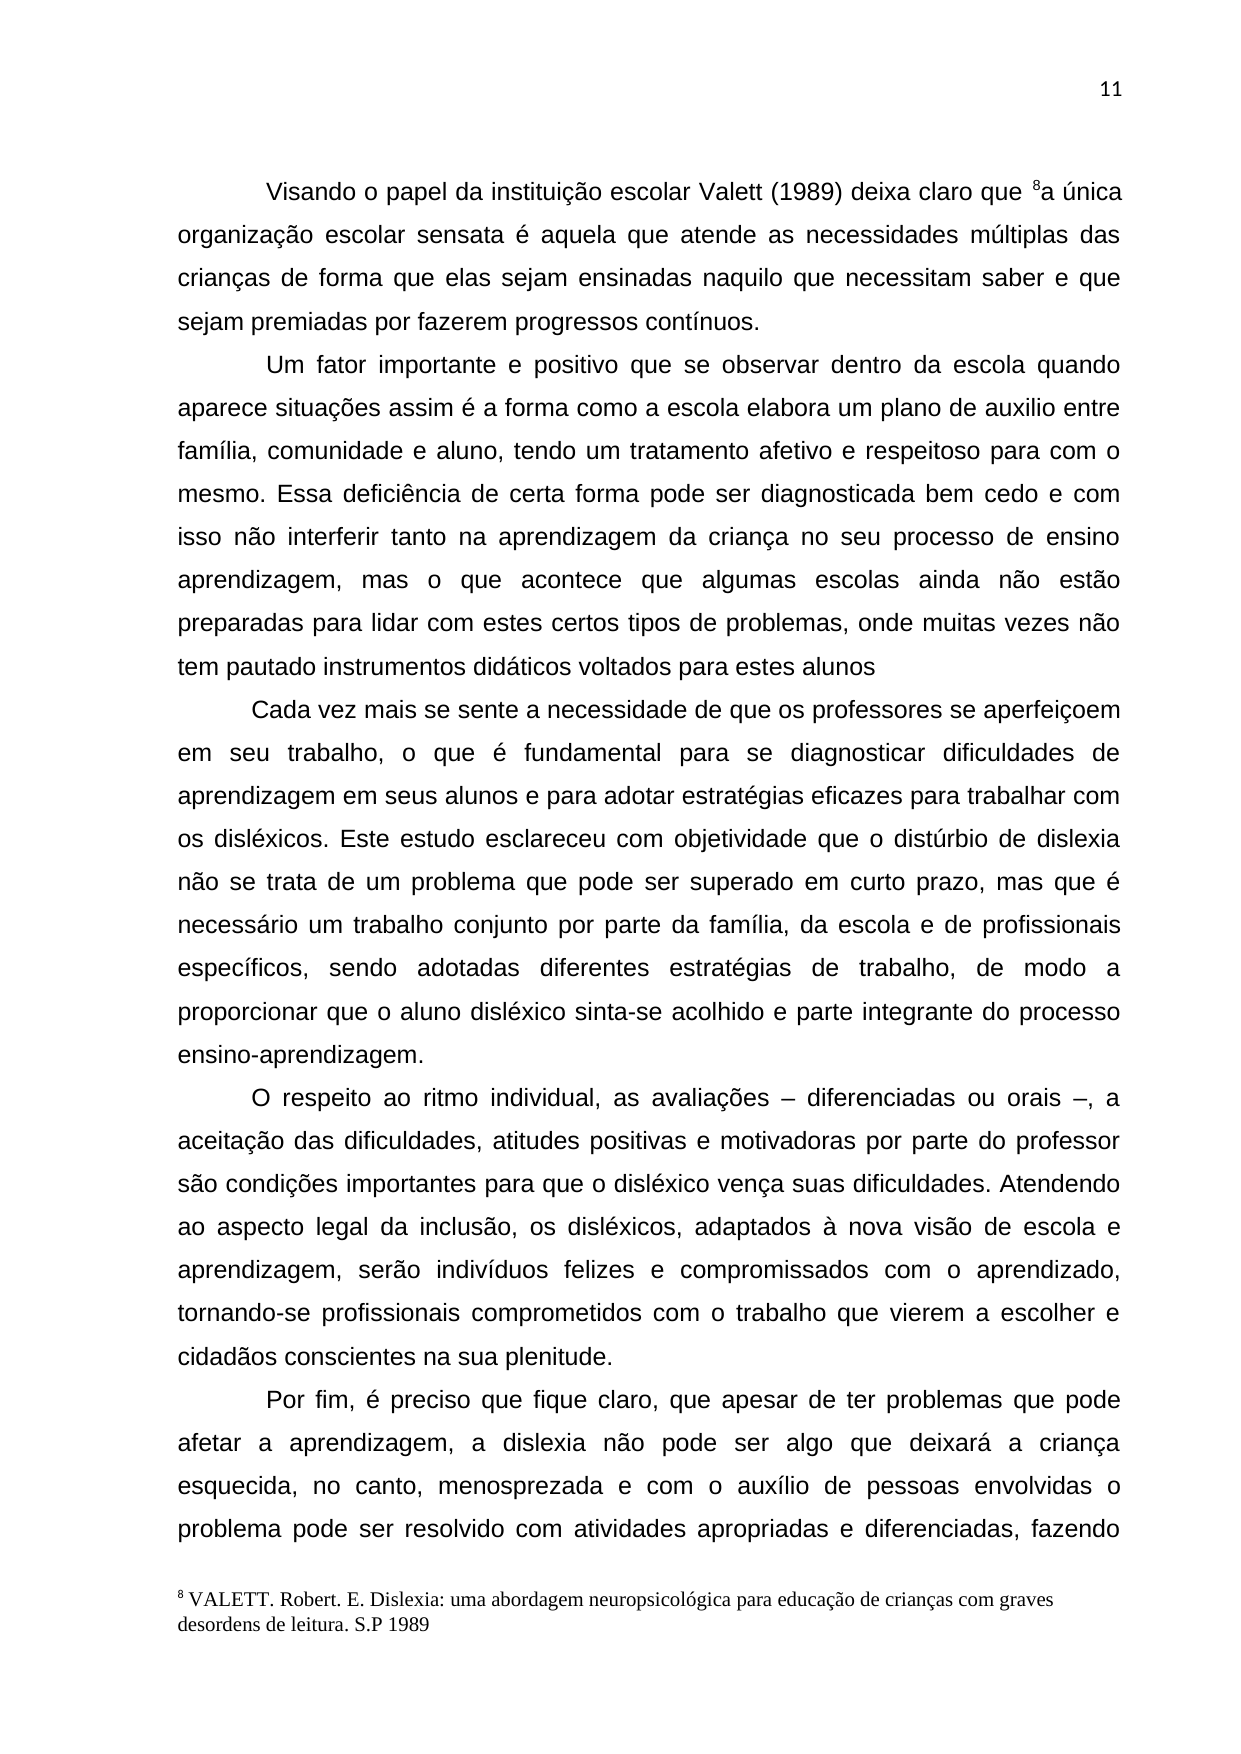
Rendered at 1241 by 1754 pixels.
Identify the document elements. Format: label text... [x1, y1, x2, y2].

list Visando o papel da instituição escolar Valett (1989) deixa claro que a única organização escolar sensata é aquela que atende as necessidades múltiplas das crianças de forma que elas sejam ensinadas naquilo que necessitam saber e que sejam premiadas por fazerem progressos contínuos. [177, 177, 1122, 335]
list Um fator importante e positivo que se observar dentro da escola quando aparece situações assim é a forma como a escola elabora um plano de auxilio entre família, comunidade e aluno, tendo um tratamento afetivo e respeitoso para com o mesmo. Essa deficiência de certa forma pode ser diagnosticada bem cedo e com isso não interferir tanto na aprendizagem da criança no seu processo de ensino aprendizagem, mas o que acontece que algumas escolas ainda não estão preparadas para lidar com estes certos tipos de problemas, onde muitas vezes não tem pautado instrumentos didáticos voltados para estes alunos [177, 350, 1122, 680]
text O respeito ao ritmo individual, as avaliações – diferenciadas ou orais –, a aceitação das dificuldades, atitudes positivas e motivadoras por parte do professor são condições importantes para que o disléxico vença suas dificuldades. Atendendo ao aspecto legal da inclusão, os disléxicos, adaptados à nova visão de escola e aprendizagem, serão indivíduos felizes e compromissados com o aprendizado, tornando-se profissionais comprometidos com o trabalho que vierem a escolher e cidadãos conscientes na sua plenitude. [177, 1083, 1122, 1370]
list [177, 1385, 1122, 1543]
text Cada vez mais se sente a necessidade de que os professores se aperfeiçoem em seu trabalho, o que é fundamental para se diagnosticar dificuldades de aprendizagem em seus alunos e para adotar estratégias eficazes para trabalhar com os disléxicos. Este estudo esclareceu com objetividade que o distúrbio de dislexia não se trata de um problema que pode ser superado em curto prazo, mas que é necessário um trabalho conjunto por parte da família, da escola e de profissionais específicos, sendo adotadas diferentes estratégias de trabalho, de modo a proporcionar que o aluno disléxico sinta-se acolhido e parte integrante do processo ensino-aprendizagem. [177, 695, 1122, 1068]
